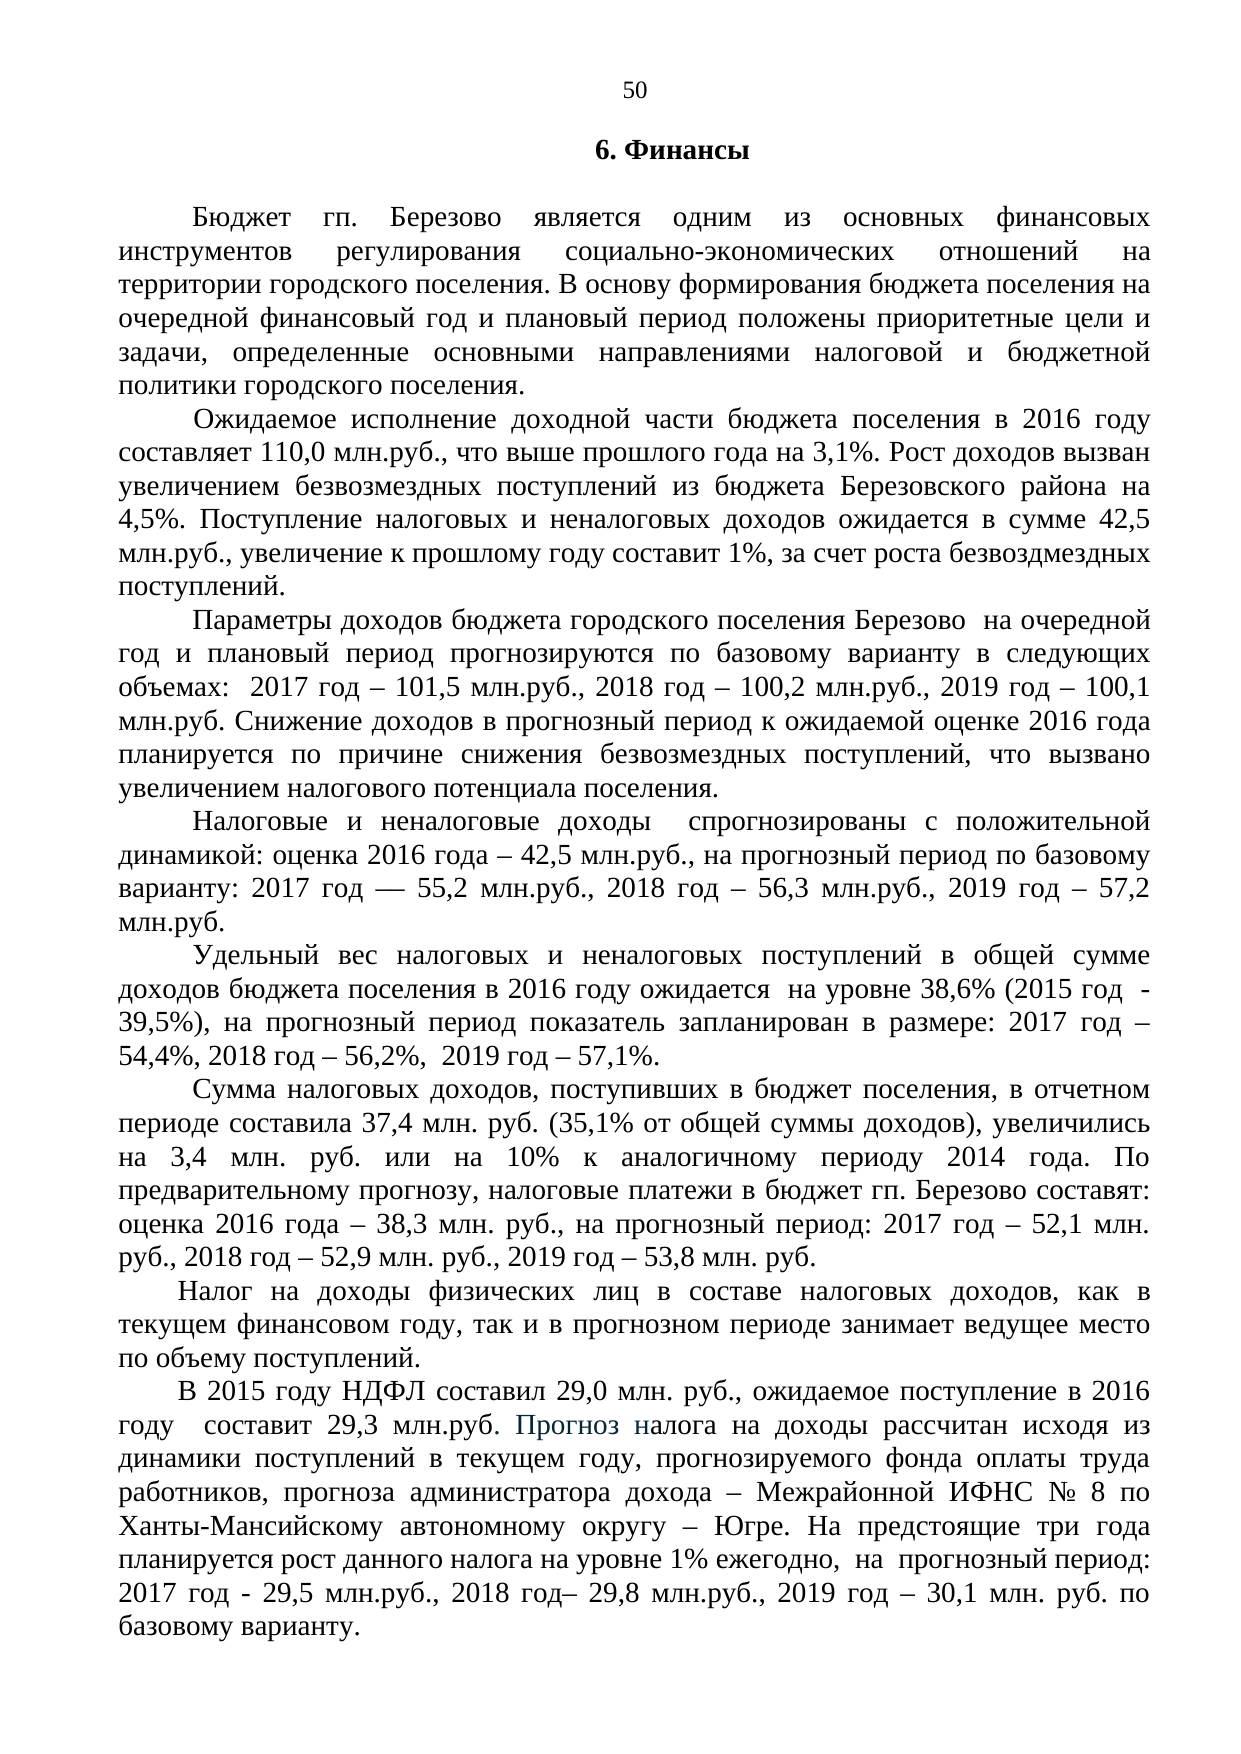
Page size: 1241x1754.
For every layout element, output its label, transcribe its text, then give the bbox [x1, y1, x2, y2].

text В 2015 году НДФЛ составил 29,0 млн. руб., ожидаемое поступление в 2016 году составит 29,3 млн.руб. Прогноз налога на доходы рассчитан исходя из динамики поступлений в текущем году, прогнозируемого фонда оплаты труда работников, прогноза администратора дохода – Межрайонной ИФНС № 8 по Ханты-Мансийскому автономному округу – Югре. На предстоящие три года планируется рост данного налога на уровне 1% ежегодно, на прогнозный период: 2017 год - 29,5 млн.руб., 2018 год– 29,8 млн.руб., 2019 год – 30,1 млн. руб. по базовому варианту. [118, 1373, 1151, 1407]
text Налог на доходы физических лиц в составе налоговых доходов, как в текущем финансовом году, так и в прогнозном периоде занимает ведущее место по объему поступлений. [118, 1273, 1151, 1373]
subtitle 6. Финансы [193, 132, 1151, 166]
text Удельный вес налоговых и неналоговых поступлений в общей сумме доходов бюджета поселения в 2016 году ожидается на уровне 38,6% (2015 год - 39,5%), на прогнозный период показатель запланирован в размере: 2017 год – 54,4%, 2018 год – 56,2%, 2019 год – 57,1%. [118, 937, 1151, 1072]
text Налоговые и неналоговые доходы спрогнозированы с положительной динамикой: оценка 2016 года – 42,5 млн.руб., на прогнозный период по базовому варианту: 2017 год –– 55,2 млн.руб., 2018 год – 56,3 млн.руб., 2019 год – 57,2 млн.руб. [118, 803, 1151, 937]
text Сумма налоговых доходов, поступивших в бюджет поселения, в отчетном периоде составила 37,4 млн. руб. (35,1% от общей суммы доходов), увеличились на 3,4 млн. руб. или на 10% к аналогичному периоду 2014 года. По предварительному прогнозу, налоговые платежи в бюджет гп. Березово составят: оценка 2016 года – 38,3 млн. руб., на прогнозный период: 2017 год – 52,1 млн. руб., 2018 год – 52,9 млн. руб., 2019 год – 53,8 млн. руб. [118, 1072, 1151, 1273]
text Ожидаемое исполнение доходной части бюджета поселения в 2016 году составляет 110,0 млн.руб., что выше прошлого года на 3,1%. Рост доходов вызван увеличением безвозмездных поступлений из бюджета Березовского района на 4,5%. Поступление налоговых и неналоговых доходов ожидается в сумме 42,5 млн.руб., увеличение к прошлому году составит 1%, за счет роста безвоздмездных поступлений. [118, 401, 1151, 602]
text Параметры доходов бюджета городского поселения Березово на очередной год и плановый период прогнозируются по базовому варианту в следующих объемах: 2017 год – 101,5 млн.руб., 2018 год – 100,2 млн.руб., 2019 год – 100,1 млн.руб. Снижение доходов в прогнозный период к ожидаемой оценке 2016 года планируется по причине снижения безвозмездных поступлений, что вызвано увеличением налогового потенциала поселения. [118, 602, 1151, 803]
text В 2015 году НДФЛ составил 29,0 млн. руб., ожидаемое поступление в 2016 году составит 29,3 млн.руб. Прогноз налога на доходы рассчитан исходя из динамики поступлений в текущем году, прогнозируемого фонда оплаты труда работников, прогноза администратора дохода – Межрайонной ИФНС № 8 по Ханты-Мансийскому автономному округу – Югре. На предстоящие три года планируется рост данного налога на уровне 1% ежегодно, на прогнозный период: 2017 год - 29,5 млн.руб., 2018 год– 29,8 млн.руб., 2019 год – 30,1 млн. руб. по базовому варианту. [118, 1407, 1151, 1642]
text Бюджет гп. Березово является одним из основных финансовых инструментов регулирования социально-экономических отношений на территории городского поселения. В основу формирования бюджета поселения на очередной финансовый год и плановый период положены приоритетные цели и задачи, определенные основными направлениями налоговой и бюджетной политики городского поселения. [118, 199, 1151, 401]
